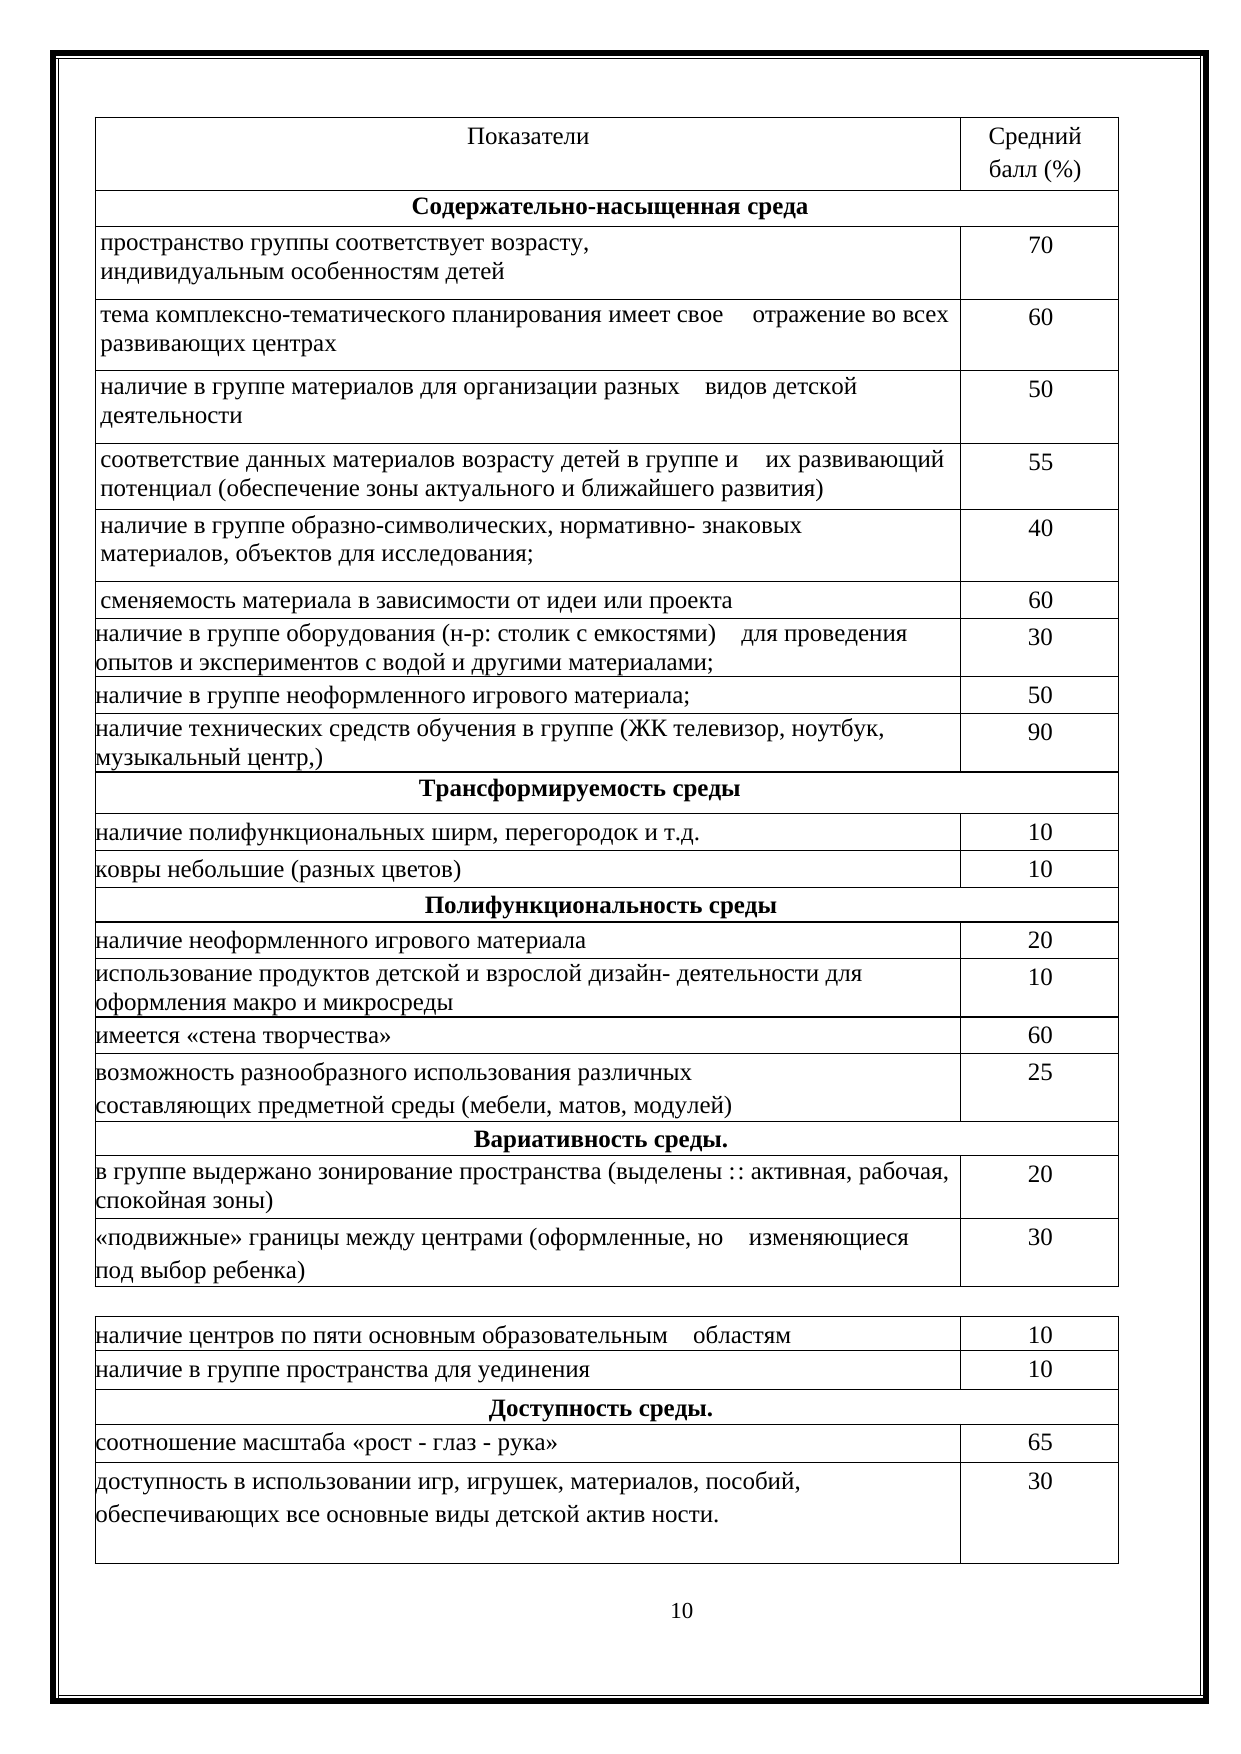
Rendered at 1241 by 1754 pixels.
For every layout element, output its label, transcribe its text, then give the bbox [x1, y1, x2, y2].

table_cell наличие в группе образно-символических, нормативно- знаковых материалов, объектов для исследования; [96, 510, 960, 581]
table_cell доступность в использовании игр, игрушек, материалов, пособий, обеспечивающих все основные виды детской актив ности. [96, 1463, 960, 1563]
table_cell Полифункциональность среды [96, 888, 1118, 921]
table_cell 30 [961, 619, 1118, 676]
table_cell Содержательно-насыщенная среда [96, 191, 1118, 226]
table_cell соотношение масштаба «рост - глаз - рука» [96, 1425, 960, 1462]
table_cell пространство группы соответствует возрасту, индивидуальным особенностям детей [96, 227, 960, 298]
table_cell 55 [961, 444, 1118, 509]
table_cell 20 [961, 1156, 1118, 1218]
table_cell наличие технических средств обучения в группе (ЖК телевизор, ноутбук, музыкальный центр,) [96, 714, 960, 771]
table_cell 10 [961, 814, 1118, 850]
table_cell 25 [961, 1054, 1118, 1121]
table_cell наличие в группе материалов для организации разных видов детской деятельности [96, 371, 960, 443]
table_cell 70 [961, 227, 1118, 298]
table_cell 90 [961, 714, 1118, 771]
table_cell в группе выдержано зонирование пространства (выделены : : активная, рабочая, спокойная зоны) [96, 1156, 960, 1218]
table_cell 50 [961, 677, 1118, 712]
table_cell 30 [961, 1219, 1118, 1286]
table_header 10 [961, 1317, 1118, 1350]
table_cell 50 [961, 371, 1118, 443]
table_cell наличие в группе оборудования (н-р: столик с емкостями) для проведения опытов и экспериментов с водой и другими материалами; [96, 619, 960, 676]
table_cell 10 [961, 851, 1118, 887]
table_cell 60 [961, 582, 1118, 618]
table_header наличие центров по пяти основным образовательным областям [96, 1317, 960, 1350]
table_cell возможность разнообразного использования различных составляющих предметной среды (мебели, матов, модулей) [96, 1054, 960, 1121]
table_cell 40 [961, 510, 1118, 581]
table_cell ковры небольшие (разных цветов) [96, 851, 960, 887]
table_cell тема комплексно-тематического планирования имеет свое отражение во всех развивающих центрах [96, 300, 960, 370]
table_cell наличие неоформленного игрового материала [96, 923, 960, 958]
table_cell 20 [961, 923, 1118, 958]
table_cell сменяемость материала в зависимости от идеи или проекта [96, 582, 960, 618]
table_cell Вариативность среды. [96, 1122, 1118, 1155]
table_cell 10 [961, 1351, 1118, 1389]
table_cell 30 [961, 1463, 1118, 1563]
table_cell соответствие данных материалов возрасту детей в группе и их развивающий потенциал (обеспечение зоны актуального и ближайшего развития) [96, 444, 960, 509]
table_cell использование продуктов детской и взрослой дизайн- деятельности для оформления макро и микросреды [96, 959, 960, 1016]
table_cell имеется «стена творчества» [96, 1018, 960, 1053]
table_cell наличие полифункциональных ширм, перегородок и т.д. [96, 814, 960, 850]
table_cell 10 [961, 959, 1118, 1016]
table_header Средний балл (%) [961, 118, 1118, 190]
table_cell наличие в группе неоформленного игрового материала; [96, 677, 960, 712]
table_cell 60 [961, 300, 1118, 370]
table_header Показатели [96, 118, 960, 190]
table_cell наличие в группе пространства для уединения [96, 1351, 960, 1389]
table_cell «подвижные» границы между центрами (оформленные, но изменяющиеся под выбор ребенка) [96, 1219, 960, 1286]
table_cell Доступность среды. [96, 1390, 1118, 1423]
table_cell 65 [961, 1425, 1118, 1462]
table_cell Трансформируемость среды [96, 773, 1118, 813]
table_cell 60 [961, 1018, 1118, 1053]
